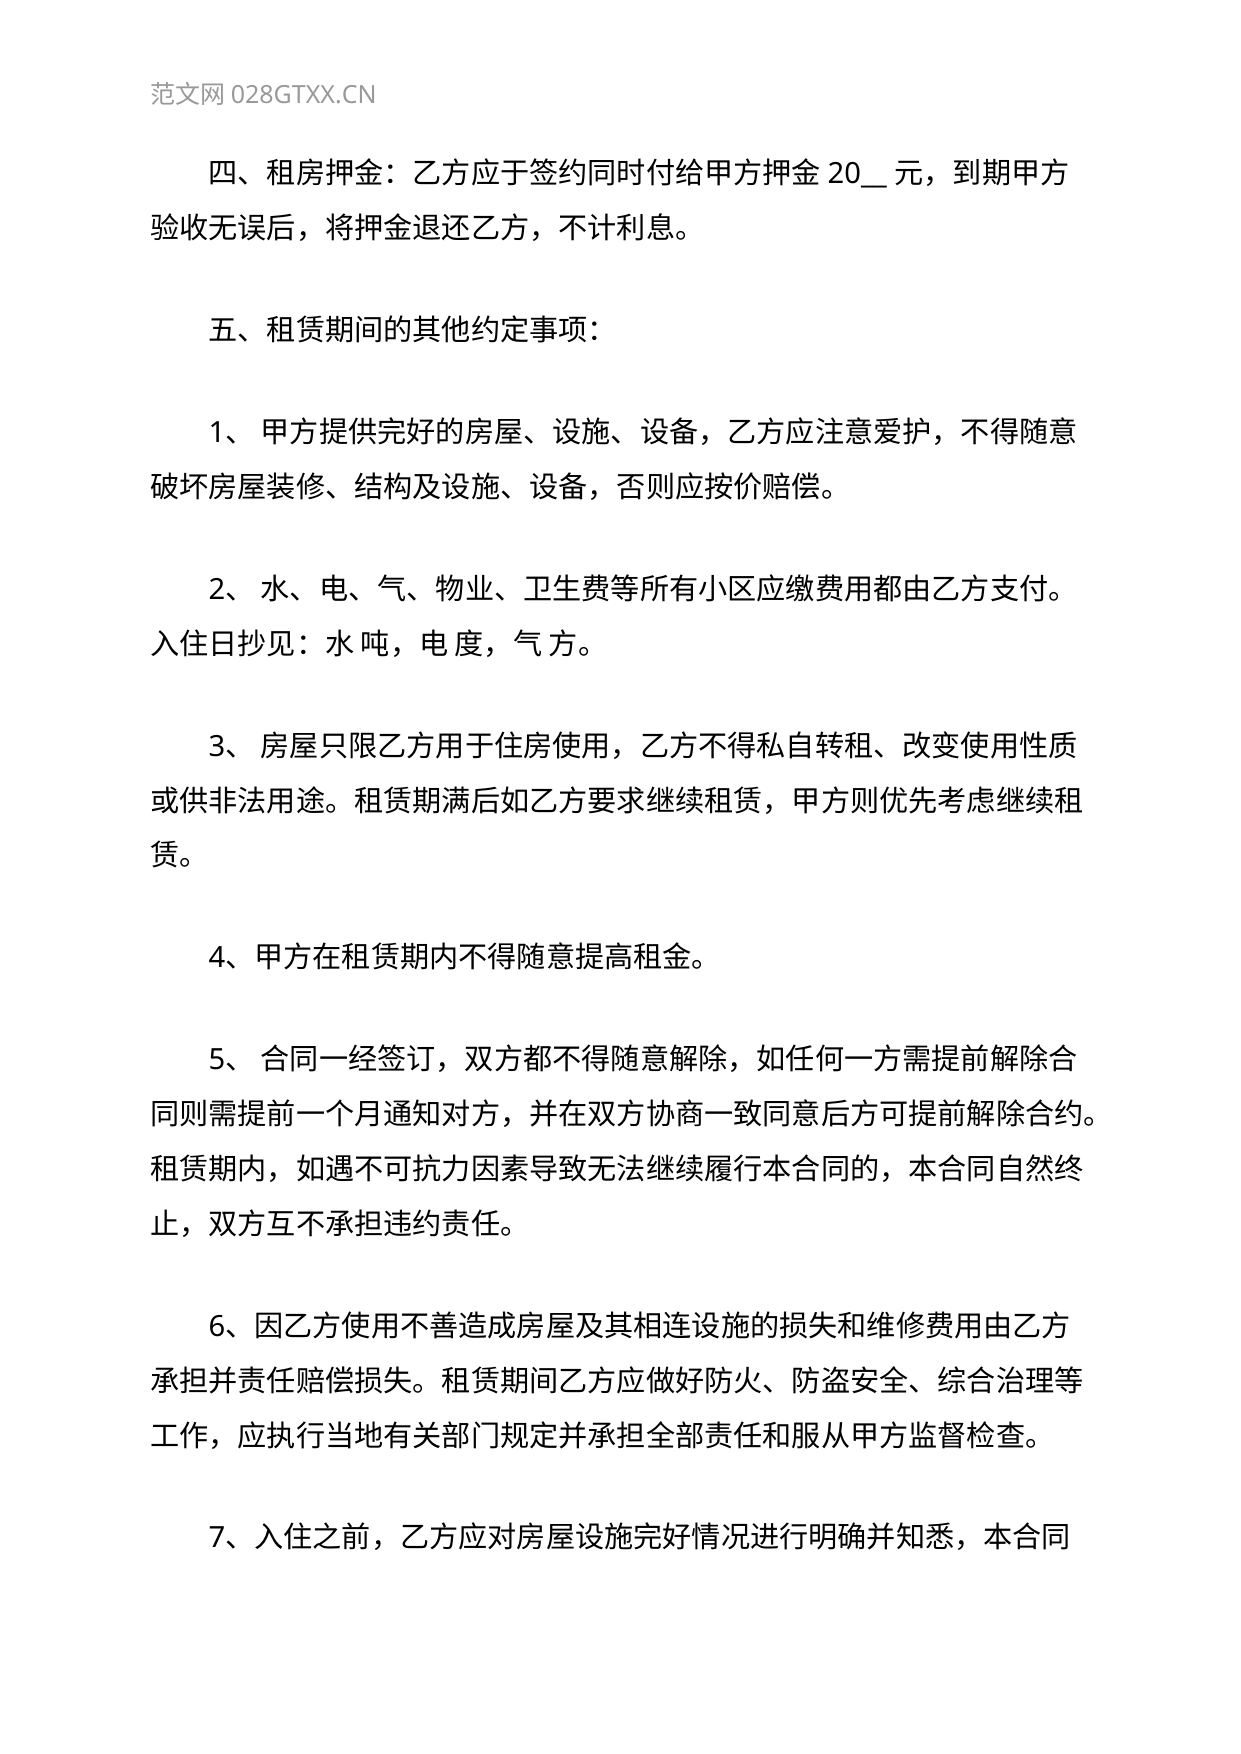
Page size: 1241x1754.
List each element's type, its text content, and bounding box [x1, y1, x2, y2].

text 4、甲方在租赁期内不得随意提高租金。 [150, 934, 1090, 976]
text 5、 合同一经签订，双方都不得随意解除，如任何一方需提前解除合同则需提前一个月通知对方，并在双方协商一致同意后方可提前解除合约。租赁期内，如遇不可抗力因素导致无法继续履行本合同的，本合同自然终止，双方互不承担违约责任。 [150, 1036, 1090, 1243]
text 2、 水、电、气、物业、卫生费等所有小区应缴费用都由乙方支付。 入住日抄见：水 吨，电 度，气 方。 [150, 565, 1090, 663]
text 四、租房押金：乙方应于签约同时付给甲方押金 20__ 元，到期甲方验收无误后，将押金退还乙方，不计利息。 [150, 150, 1090, 247]
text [150, 1514, 1090, 1556]
text 6、因乙方使用不善造成房屋及其相连设施的损失和维修费用由乙方承担并责任赔偿损失。租赁期间乙方应做好防火、防盗安全、综合治理等工作，应执行当地有关部门规定并承担全部责任和服从甲方监督检查。 [150, 1302, 1090, 1454]
text 3、 房屋只限乙方用于住房使用，乙方不得私自转租、改变使用性质或供非法用途。租赁期满后如乙方要求继续租赁，甲方则优先考虑继续租赁。 [150, 722, 1090, 874]
text 1、 甲方提供完好的房屋、设施、设备，乙方应注意爱护，不得随意破坏房屋装修、结构及设施、设备，否则应按价赔偿。 [150, 408, 1090, 506]
text 五、租赁期间的其他约定事项： [150, 307, 1090, 349]
